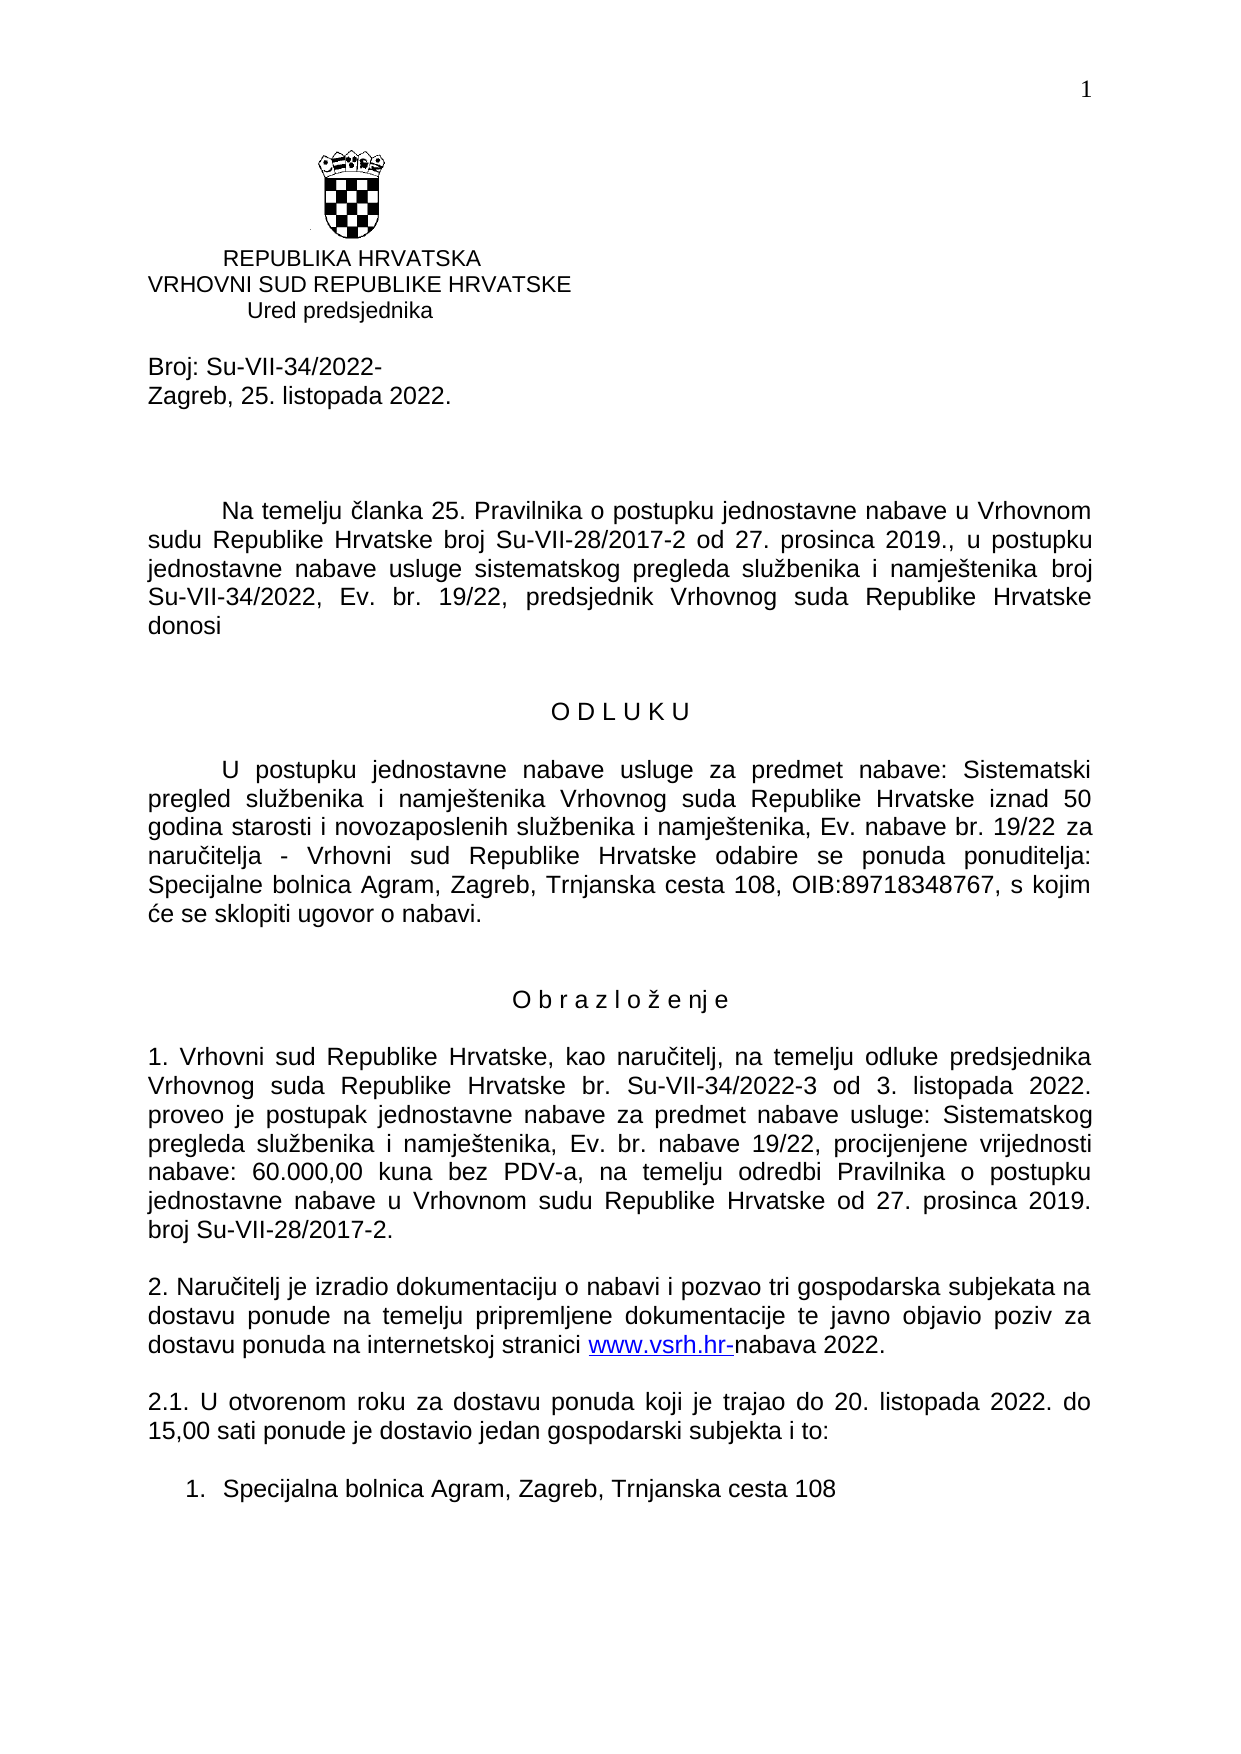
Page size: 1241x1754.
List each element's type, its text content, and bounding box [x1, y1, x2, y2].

text Broj: Su-VII-34/2022- [148, 352, 1093, 381]
text O D L U K U [148, 697, 1093, 726]
text 2.1. U otvorenom roku za dostavu ponuda koji je trajao do 20. listopada 2022. do 15,00 sati ponude je dostavio jedan gospodarski subjekta i to: [148, 1387, 1093, 1445]
picture [310, 147, 392, 245]
text Ured predsjednika [148, 297, 1093, 323]
text U postupku jednostavne nabave usluge za predmet nabave: Sistematski pregled službenika i namještenika Vrhovnog suda Republike Hrvatske iznad 50 godina starosti i novozaposlenih službenika i namještenika, Ev. nabave br. 19/22 za naručitelja - Vrhovni sud Republike Hrvatske odabire se ponuda ponuditelja: Specijalne bolnica Agram, Zagreb, Trnjanska cesta 108, OIB:89718348767, s kojim će se sklopiti ugovor o nabavi. [148, 755, 1093, 927]
text REPUBLIKA HRVATSKA [148, 244, 1093, 271]
text Zagreb, 25. listopada 2022. [148, 381, 1093, 410]
list Specijalna bolnica Agram, Zagreb, Trnjanska cesta 108 [185, 1473, 1093, 1502]
text 1. Vrhovni sud Republike Hrvatske, kao naručitelj, na temelju odluke predsjednika Vrhovnog suda Republike Hrvatske br. Su-VII-34/2022-3 od 3. listopada 2022. proveo je postupak jednostavne nabave za predmet nabave usluge: Sistematskog pregleda službenika i namještenika, Ev. br. nabave 19/22, procijenjene vrijednosti nabave: 60.000,00 kuna bez PDV-a, na temelju odredbi Pravilnika o postupku jednostavne nabave u Vrhovnom sudu Republike Hrvatske od 27. prosinca 2019. broj Su-VII-28/2017-2. [148, 1042, 1093, 1243]
text 2. Naručitelj je izradio dokumentaciju o nabavi i pozvao tri gospodarska subjekata na dostavu ponude na temelju pripremljene dokumentacije te javno objavio poziv za dostavu ponuda na internetskoj stranici www.vsrh.hr-nabava 2022. [148, 1272, 1093, 1358]
text O b r a z l o ž e nj e [148, 985, 1093, 1013]
text Na temelju članka 25. Pravilnika o postupku jednostavne nabave u Vrhovnom sudu Republike Hrvatske broj Su-VII-28/2017-2 od 27. prosinca 2019., u postupku jednostavne nabave usluge sistematskog pregleda službenika i namještenika broj Su-VII-34/2022, Ev. br. 19/22, predsjednik Vrhovnog suda Republike Hrvatske donosi [148, 496, 1093, 640]
text VRHOVNI SUD REPUBLIKE HRVATSKE [148, 271, 1093, 297]
